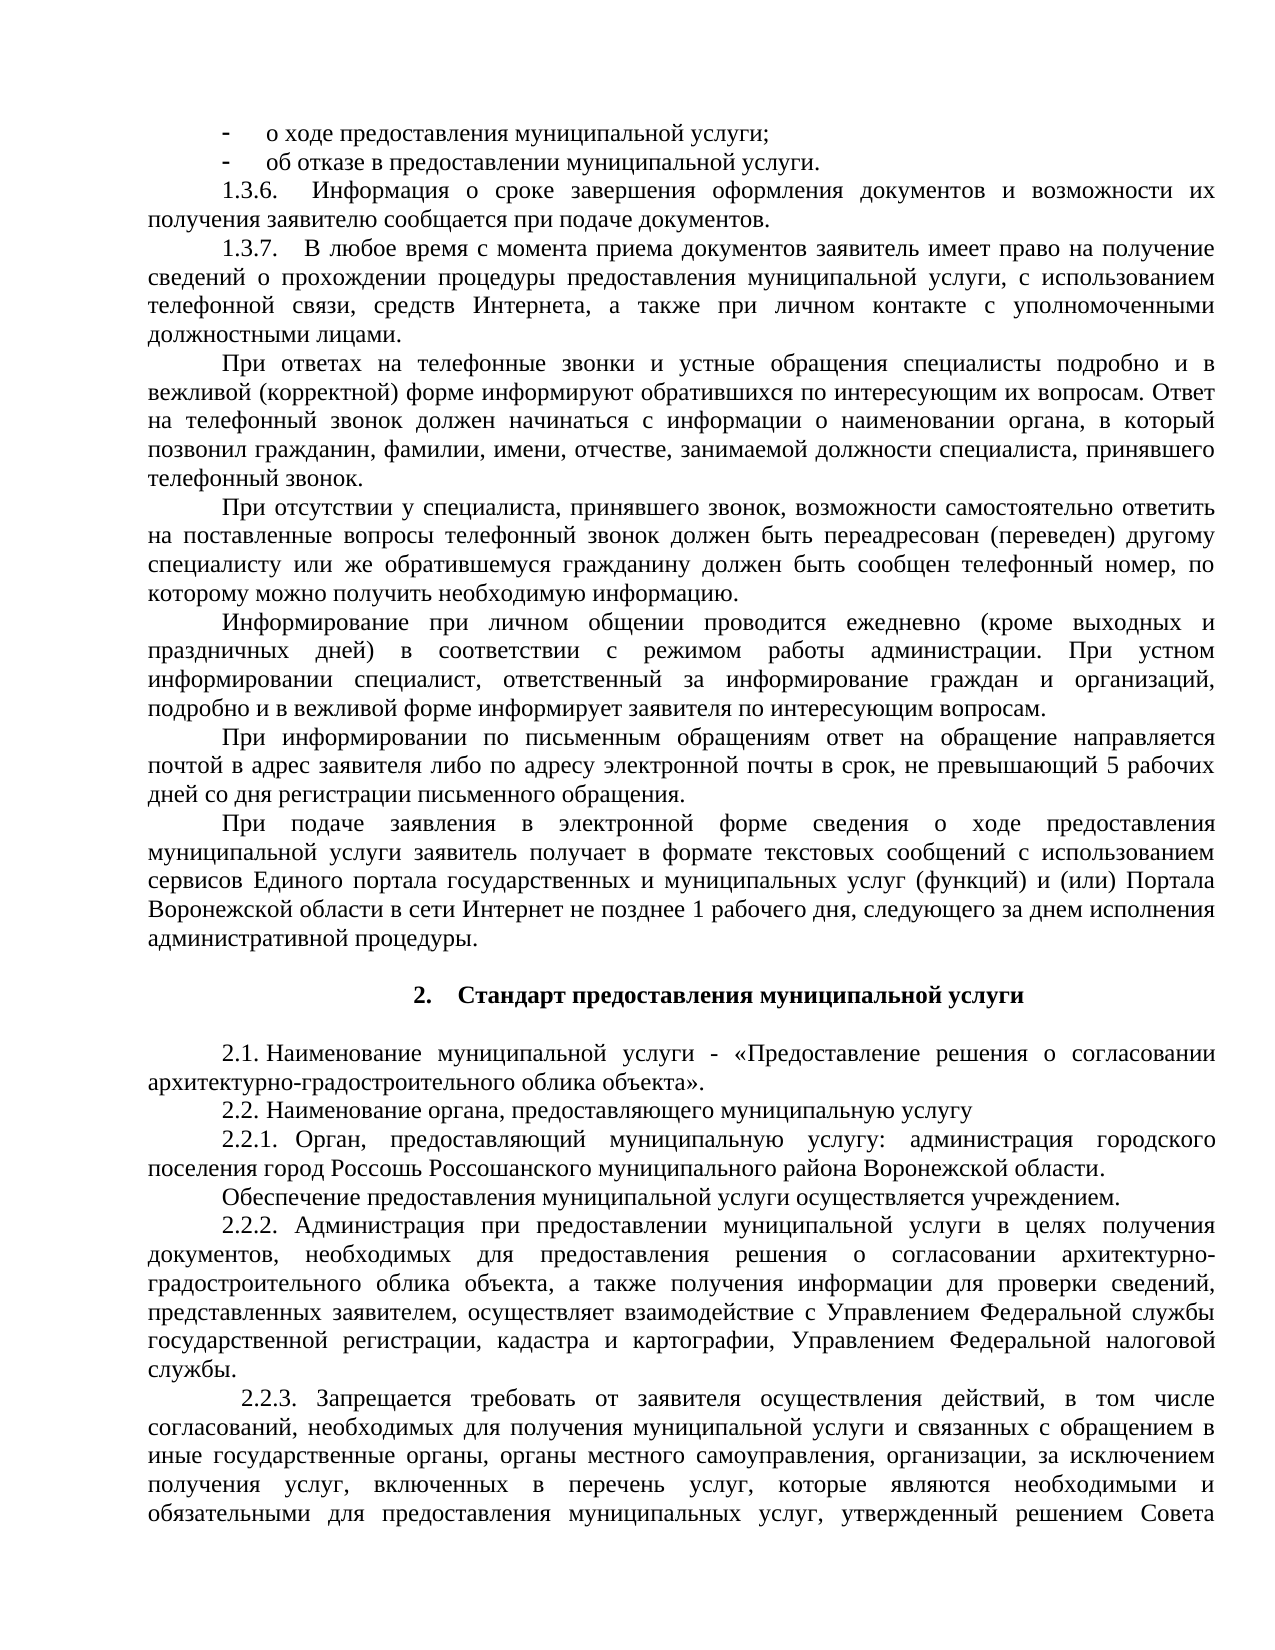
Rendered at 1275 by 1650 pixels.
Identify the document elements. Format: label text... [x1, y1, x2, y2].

list Наименование муниципальной услуги - «Предоставление решения о согласовании архитектурно-градостроительного облика объекта». [148, 1038, 1216, 1096]
list Наименование органа, предоставляющего муниципальную услугу [148, 1096, 1216, 1124]
list об отказе в предоставлении муниципальной услуги. [148, 147, 1216, 176]
list Орган, предоставляющий муниципальную услугу: администрация городского поселения город Россошь Россошанского муниципального района Воронежской области. [148, 1124, 1216, 1182]
text При подаче заявления в электронной форме сведения о ходе предоставления муниципальной услуги заявитель получает в формате текстовых сообщений с использованием сервисов Единого портала государственных и муниципальных услуг (функций) и (или) Портала Воронежской области в сети Интернет не позднее 1 рабочего дня, следующего за днем исполнения административной процедуры. [148, 808, 1216, 952]
text При ответах на телефонные звонки и устные обращения специалисты подробно и в вежливой (корректной) форме информируют обратившихся по интересующим их вопросам. Ответ на телефонный звонок должен начинаться с информации о наименовании органа, в который позвонил гражданин, фамилии, имени, отчестве, занимаемой должности специалиста, принявшего телефонный звонок. [148, 348, 1216, 492]
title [148, 1383, 1216, 1527]
list Стандарт предоставления муниципальной услуги [148, 981, 1216, 1009]
list о ходе предоставления муниципальной услуги; [148, 118, 1216, 147]
text При информировании по письменным обращениям ответ на обращение направляется почтой в адрес заявителя либо по адресу электронной почты в срок, не превышающий 5 рабочих дней со дня регистрации письменного обращения. [148, 722, 1216, 808]
text 2.2.2. Администрация при предоставлении муниципальной услуги в целях получения документов, необходимых для предоставления решения о согласовании архитектурно-градостроительного облика объекта, а также получения информации для проверки сведений, представленных заявителем, осуществляет взаимодействие с Управлением Федеральной службы государственной регистрации, кадастра и картографии, Управлением Федеральной налоговой службы. [148, 1211, 1216, 1383]
text При отсутствии у специалиста, принявшего звонок, возможности самостоятельно ответить на поставленные вопросы телефонный звонок должен быть переадресован (переведен) другому специалисту или же обратившемуся гражданину должен быть сообщен телефонный номер, по которому можно получить необходимую информацию. [148, 492, 1216, 607]
text Обеспечение предоставления муниципальной услуги осуществляется учреждением. [148, 1182, 1216, 1211]
text Информирование при личном общении проводится ежедневно (кроме выходных и праздничных дней) в соответствии с режимом работы администрации. При устном информировании специалист, ответственный за информирование граждан и организаций, подробно и в вежливой форме информирует заявителя по интересующим вопросам. [148, 607, 1216, 722]
list Информация о сроке завершения оформления документов и возможности их получения заявителю сообщается при подаче документов. [148, 176, 1216, 233]
list В любое время с момента приема документов заявитель имеет право на получение сведений о прохождении процедуры предоставления муниципальной услуги, с использованием телефонной связи, средств Интернета, а также при личном контакте с уполномоченными должностными лицами. [148, 233, 1216, 348]
